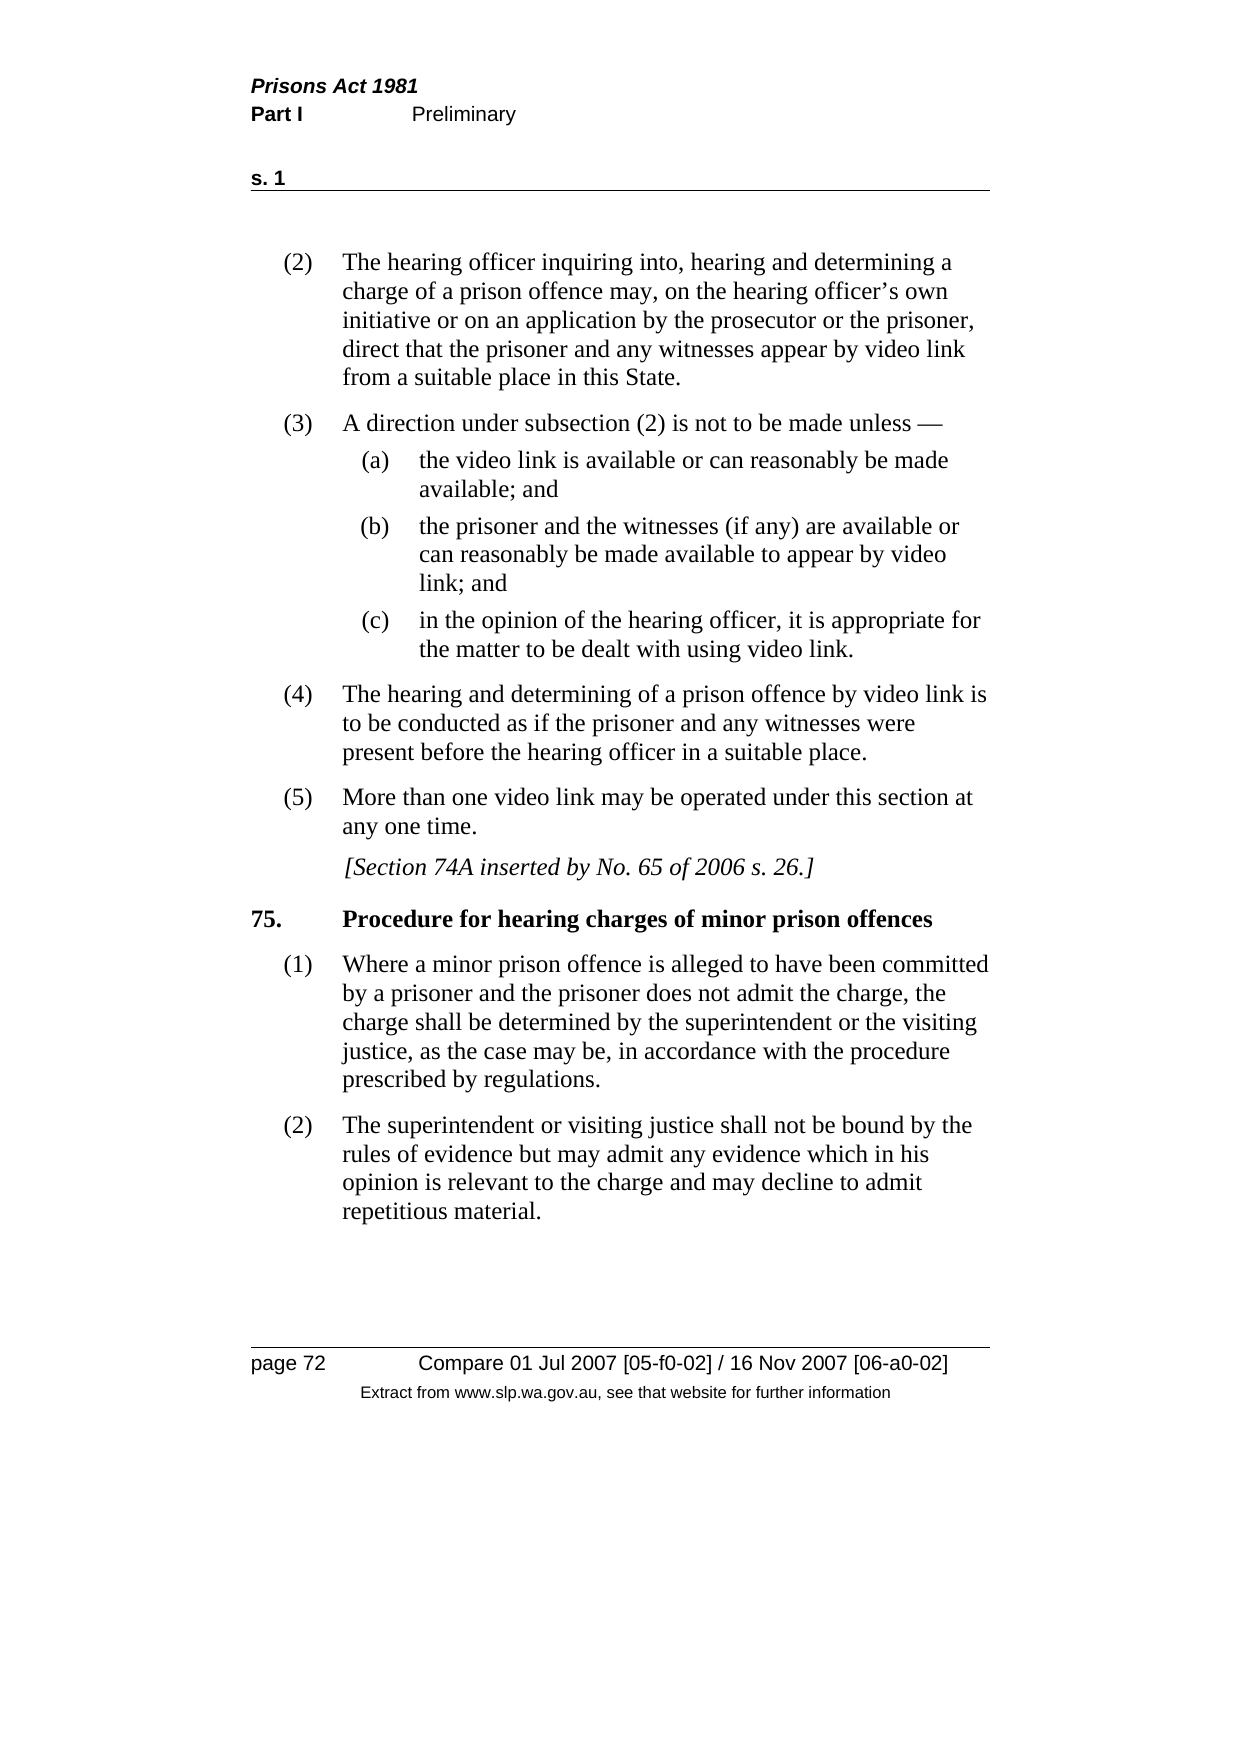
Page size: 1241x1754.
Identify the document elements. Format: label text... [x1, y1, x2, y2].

text (3) A direction under subsection (2) is not to be made unless — [251, 408, 990, 437]
text (2) The superintendent or visiting justice shall not be bound by the rules of evidence but may admit any evidence which in his opinion is relevant to the charge and may decline to admit repetitious material. [251, 1110, 990, 1225]
text (b) the prisoner and the witnesses (if any) are available or can reasonably be made available to appear by video link; and [251, 511, 990, 597]
text (a) the video link is available or can reasonably be made available; and [251, 445, 990, 502]
text (2) The hearing officer inquiring into, hearing and determining a charge of a prison offence may, on the hearing officer’s own initiative or on an application by the prosecutor or the prisoner, direct that the prisoner and any witnesses appear by video link from a suitable place in this State. [251, 247, 990, 391]
text (4) The hearing and determining of a prison offence by video link is to be conducted as if the prisoner and any witnesses were present before the hearing officer in a suitable place. [251, 679, 990, 766]
text [Section 74A inserted by No. 65 of 2006 s. 26.] [251, 852, 990, 881]
subtitle 75. Procedure for hearing charges of minor prison offences [251, 904, 990, 933]
text (5) More than one video link may be operated under this section at any one time. [251, 782, 990, 840]
text (c) in the opinion of the hearing officer, it is appropriate for the matter to be dealt with using video link. [251, 605, 990, 663]
text (1) Where a minor prison offence is alleged to have been committed by a prisoner and the prisoner does not admit the charge, the charge shall be determined by the superintendent or the visiting justice, as the case may be, in accordance with the procedure prescribed by regulations. [251, 949, 990, 1093]
